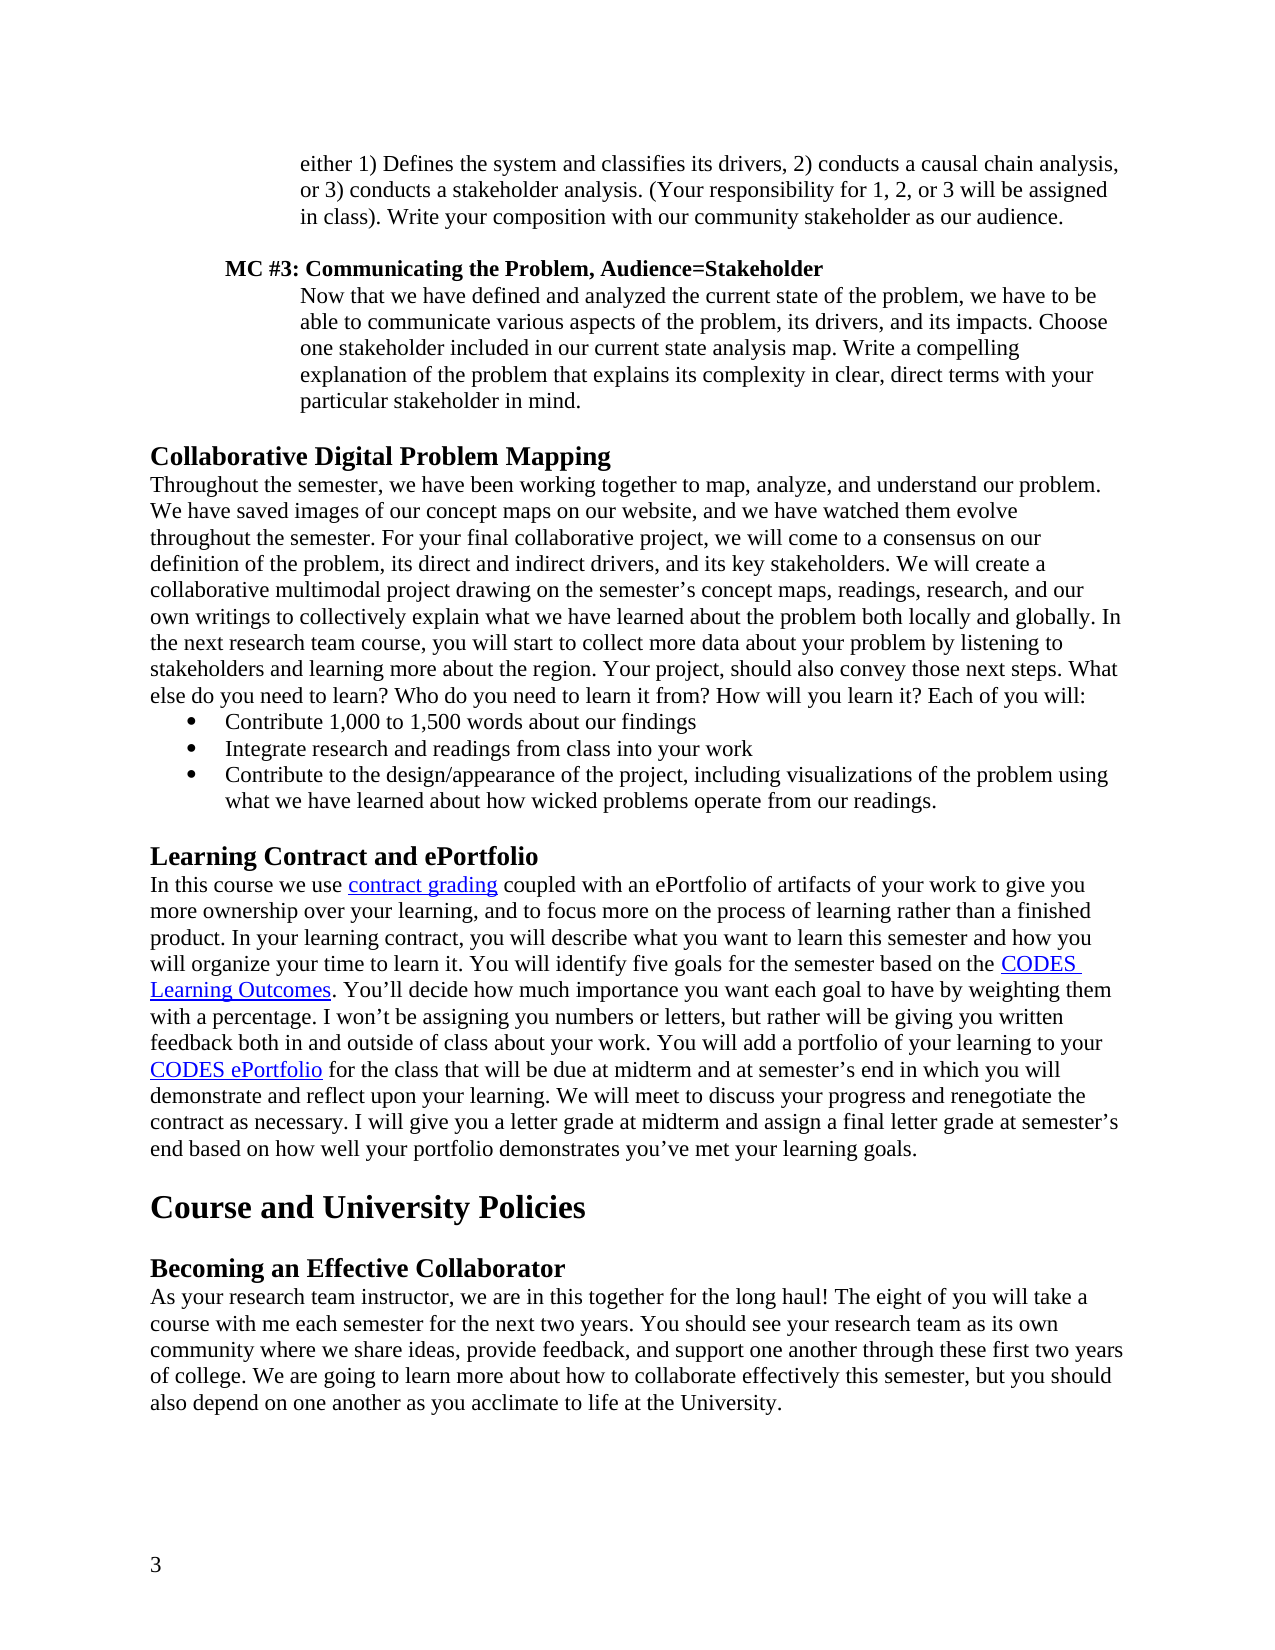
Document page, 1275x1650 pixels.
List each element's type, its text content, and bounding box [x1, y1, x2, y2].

list Contribute to the design/appearance of the project, including visualizations of the problem using what we have learned about how wicked problems operate from our readings. [187, 761, 1125, 814]
subtitle Collaborative Digital Problem Mapping [150, 440, 1125, 471]
subtitle Learning Contract and ePortfolio [150, 840, 1125, 871]
list Integrate research and readings from class into your work [187, 734, 1125, 761]
text Now that we have defined and analyzed the current state of the problem, we have to be able to communicate various aspects of the problem, its drivers, and its impacts. Choose one stakeholder included in our current state analysis map. Write a compelling explanation of the problem that explains its complexity in clear, direct terms with your particular stakeholder in mind. [300, 282, 1125, 413]
subtitle Becoming an Effective Collaborator [150, 1252, 1125, 1283]
subtitle Course and University Policies [150, 1187, 1125, 1226]
text As your research team instructor, we are in this together for the long haul! The eight of you will take a course with me each semester for the next two years. You should see your research team as its own community where we share ideas, provide feedback, and support one another through these first two years of college. We are going to learn more about how to collaborate effectively this semester, but you should also depend on one another as you acclimate to life at the University. [150, 1283, 1125, 1415]
list Contribute 1,000 to 1,500 words about our findings [187, 708, 1125, 734]
text Throughout the semester, we have been working together to map, analyze, and understand our problem. We have saved images of our concept maps on our website, and we have watched them evolve throughout the semester. For your final collaborative project, we will come to a consensus on our definition of the problem, its direct and indirect drivers, and its key stakeholders. We will create a collaborative multimodal project drawing on the semester’s concept maps, readings, research, and our own writings to collectively explain what we have learned about the problem both locally and globally. In the next research team course, you will start to collect more data about your problem by listening to stakeholders and learning more about the region. Your project, should also convey those next steps. What else do you need to learn? Who do you need to learn it from? How will you learn it? Each of you will: [150, 471, 1125, 708]
text In this course we use contract grading coupled with an ePortfolio of artifacts of your work to give you more ownership over your learning, and to focus more on the process of learning rather than a finished product. In your learning contract, you will describe what you want to learn this semester and how you will organize your time to learn it. You will identify five goals for the semester based on the CODES Learning Outcomes. You’ll decide how much importance you want each goal to have by weighting them with a percentage. I won’t be assigning you numbers or letters, but rather will be giving you written feedback both in and outside of class about your work. You will add a portfolio of your learning to your CODES ePortfolio for the class that will be due at midterm and at semester’s end in which you will demonstrate and reflect upon your learning. We will meet to discuss your progress and renegotiate the contract as necessary. I will give you a letter grade at midterm and assign a final letter grade at semester’s end based on how well your portfolio demonstrates you’ve met your learning goals. [150, 871, 1125, 1161]
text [300, 150, 1125, 229]
text MC #3: Communicating the Problem, Audience=Stakeholder [225, 255, 1125, 282]
